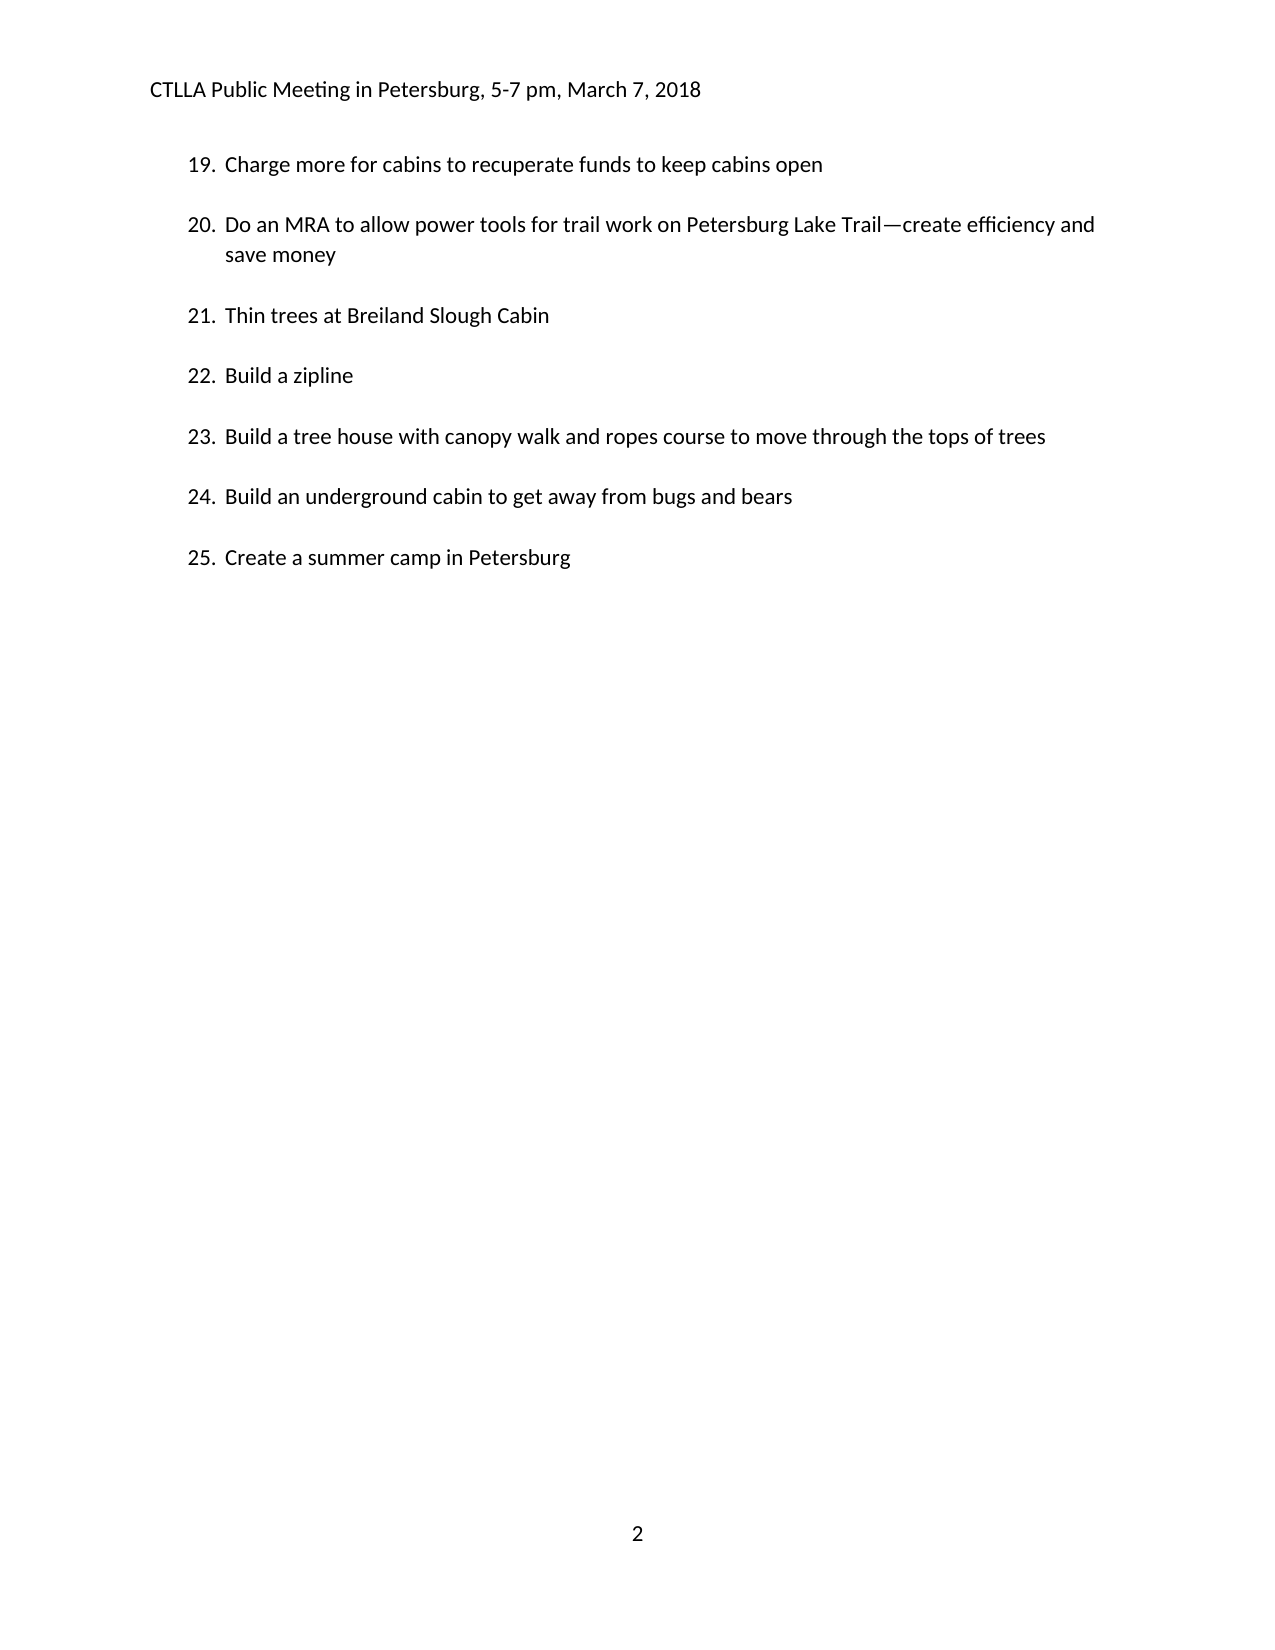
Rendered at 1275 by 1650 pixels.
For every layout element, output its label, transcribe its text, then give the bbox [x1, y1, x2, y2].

list Create a summer camp in Petersburg [187, 543, 1125, 571]
list Build an underground cabin to get away from bugs and bears [187, 482, 1125, 510]
list Build a tree house with canopy walk and ropes course to move through the tops of trees [187, 422, 1125, 450]
list Charge more for cabins to recuperate funds to keep cabins open [187, 150, 1125, 178]
list Thin trees at Breiland Slough Cabin [187, 301, 1125, 329]
list Build a zipline [187, 361, 1125, 389]
list Do an MRA to allow power tools for trail work on Petersburg Lake Trail—create efficiency and save money [187, 210, 1125, 269]
